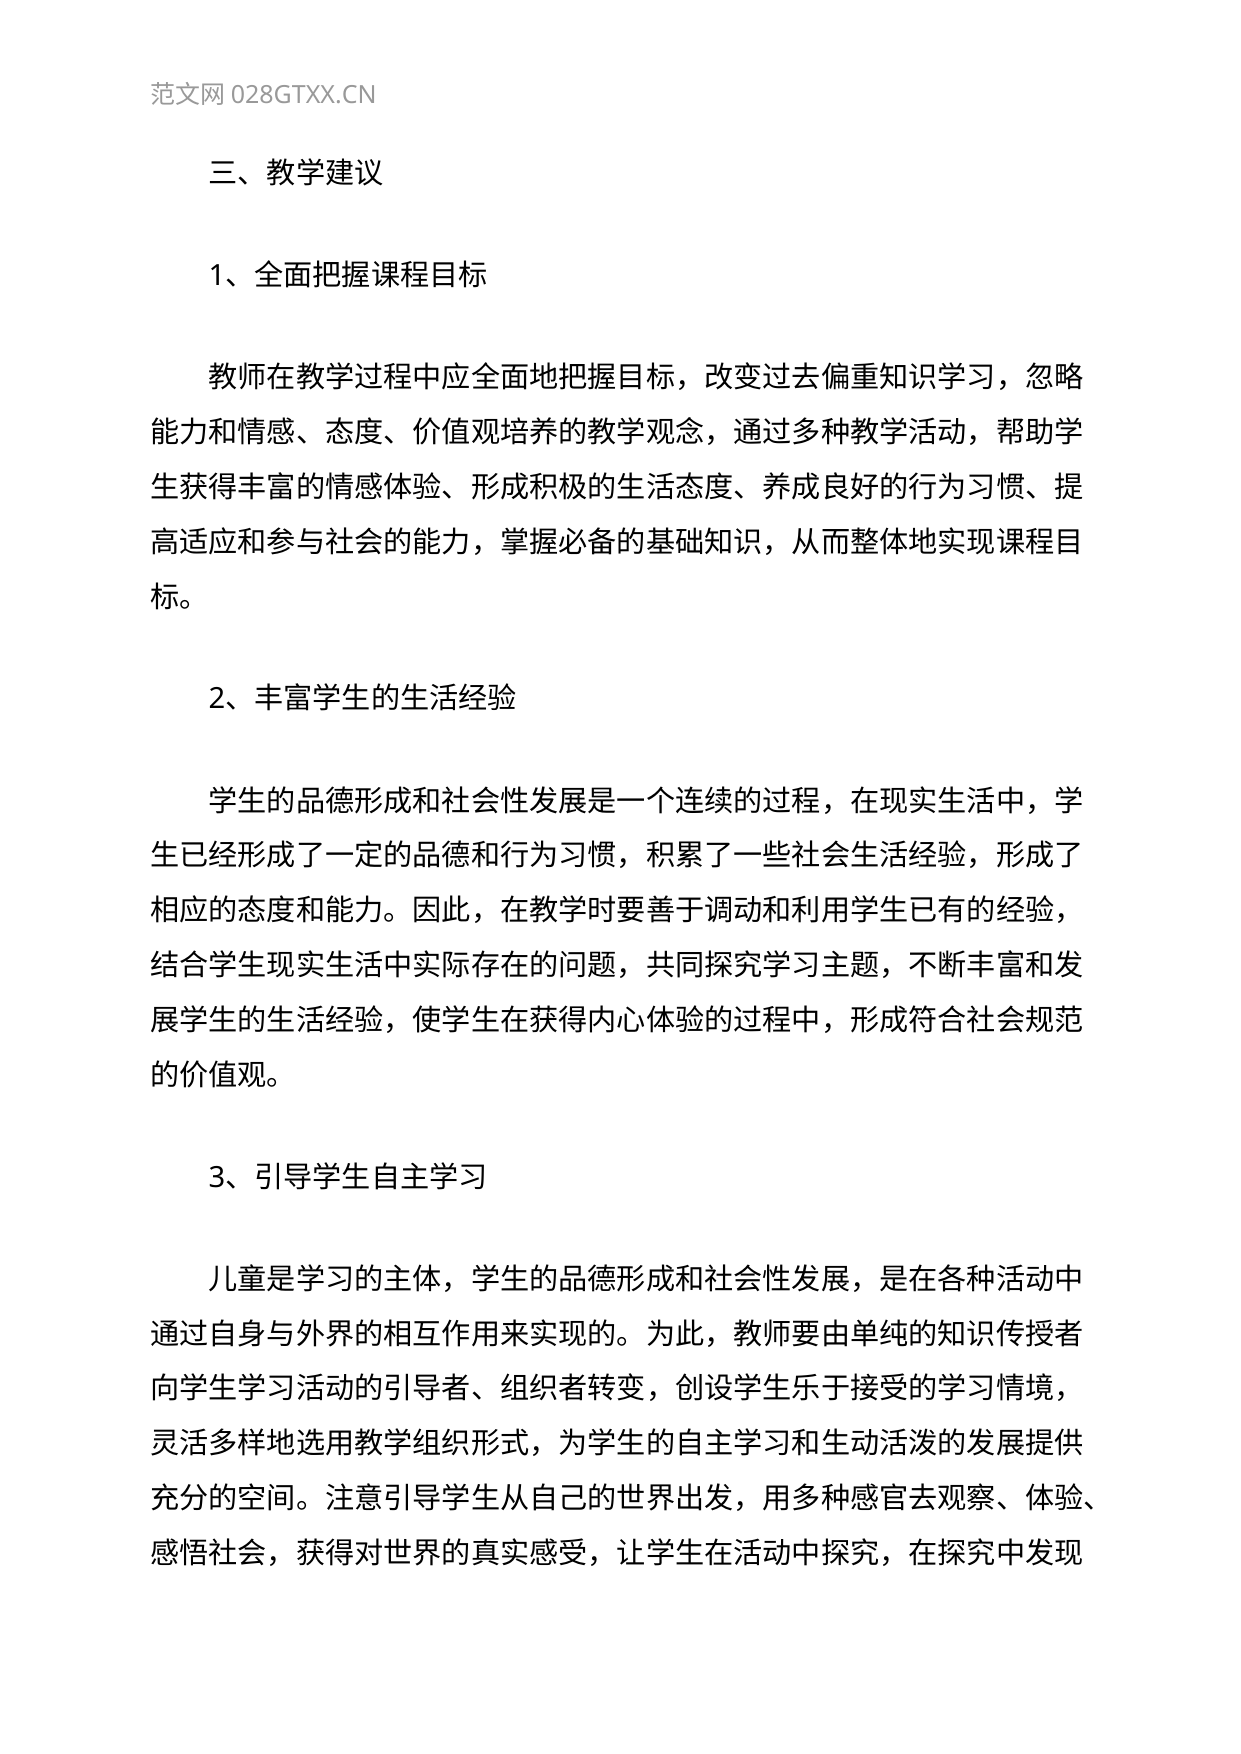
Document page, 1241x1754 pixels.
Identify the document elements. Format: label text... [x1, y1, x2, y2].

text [150, 1255, 1090, 1572]
text 教师在教学过程中应全面地把握目标，改变过去偏重知识学习，忽略能力和情感、态度、价值观培养的教学观念，通过多种教学活动，帮助学生获得丰富的情感体验、形成积极的生活态度、养成良好的行为习惯、提高适应和参与社会的能力，掌握必备的基础知识，从而整体地实现课程目标。 [150, 354, 1090, 616]
text 2、丰富学生的生活经验 [150, 675, 1090, 717]
text 3、引导学生自主学习 [150, 1153, 1090, 1196]
text 三、教学建议 [150, 150, 1090, 192]
text 1、全面把握课程目标 [150, 252, 1090, 294]
text 学生的品德形成和社会性发展是一个连续的过程，在现实生活中，学生已经形成了一定的品德和行为习惯，积累了一些社会生活经验，形成了相应的态度和能力。因此，在教学时要善于调动和利用学生已有的经验，结合学生现实生活中实际存在的问题，共同探究学习主题，不断丰富和发展学生的生活经验，使学生在获得内心体验的过程中，形成符合社会规范的价值观。 [150, 777, 1090, 1094]
